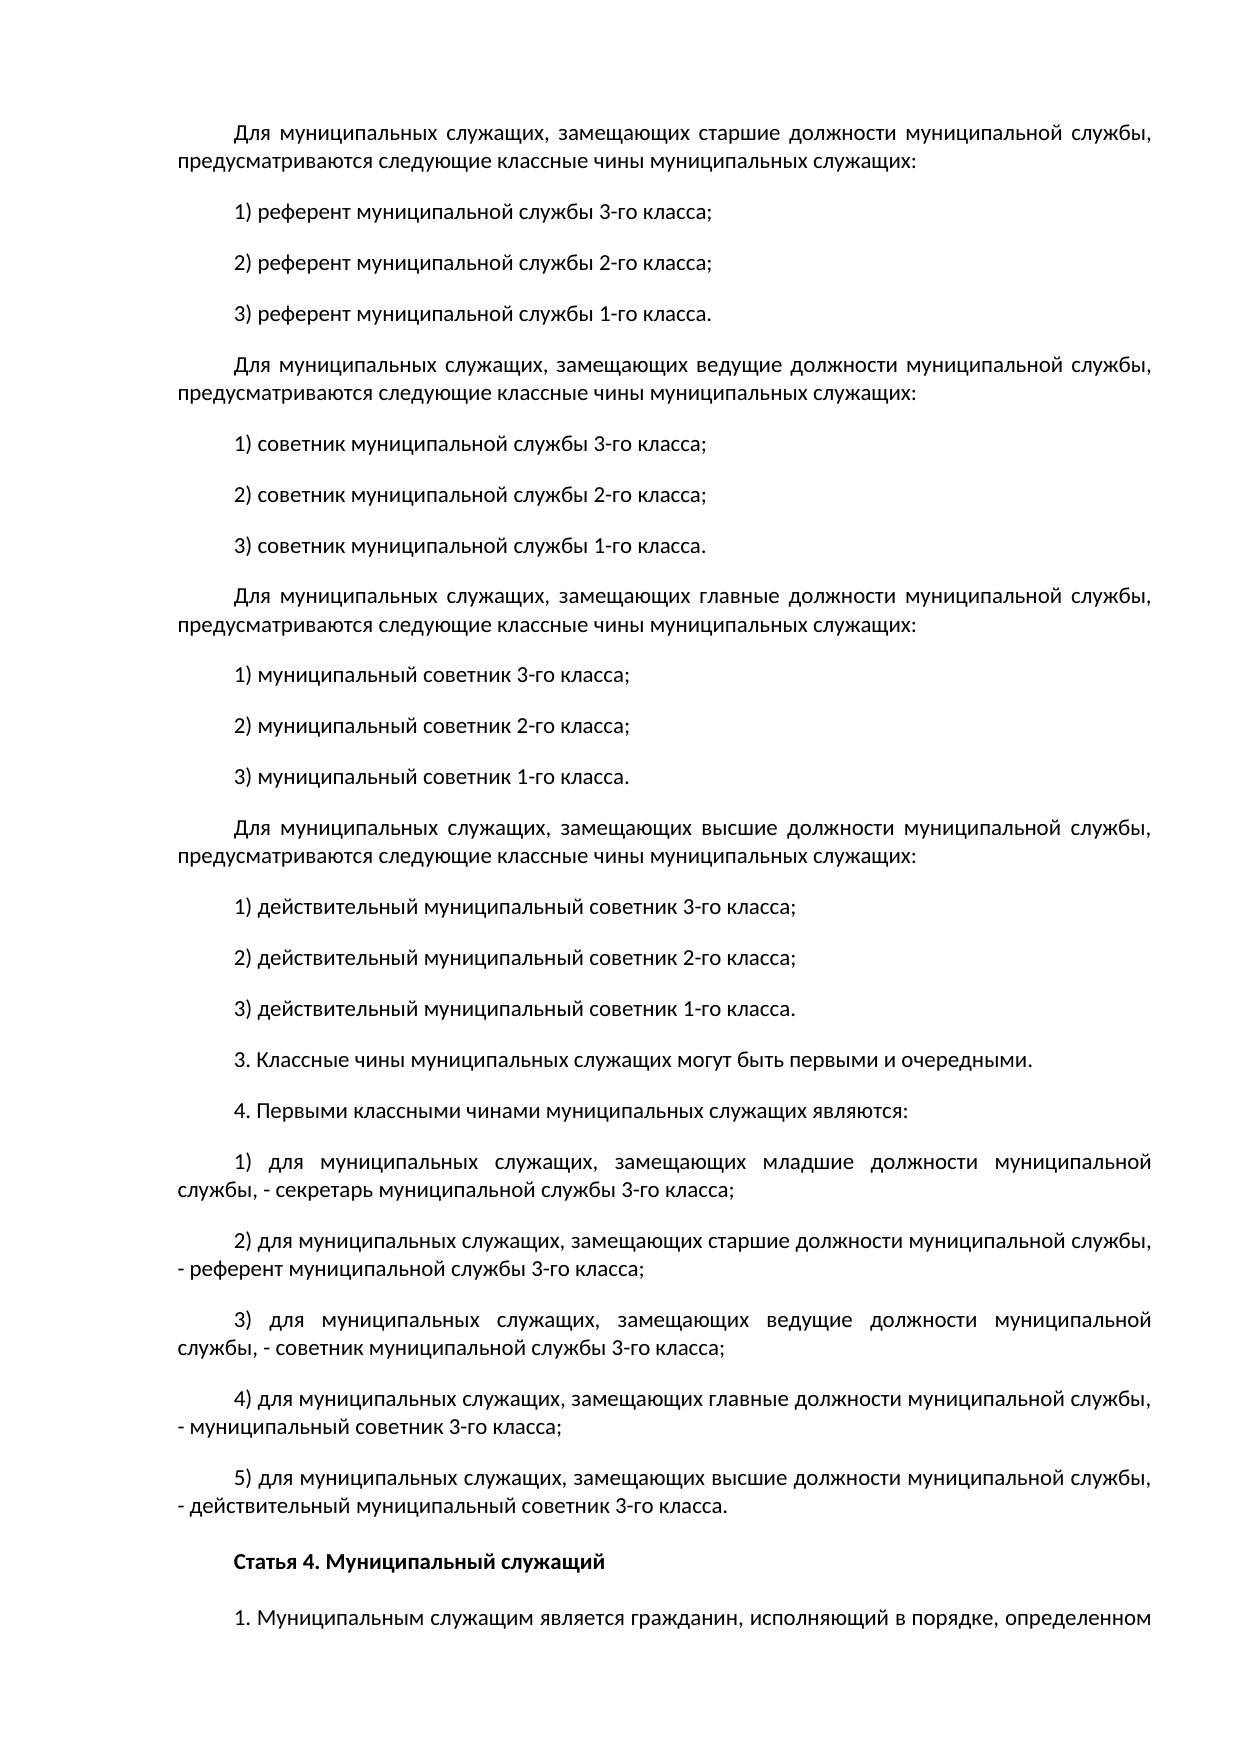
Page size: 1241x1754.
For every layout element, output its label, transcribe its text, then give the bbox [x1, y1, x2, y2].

text 2) муниципальный советник 2-го класса; [177, 712, 1152, 739]
title Статья 4. Муниципальный служащий [177, 1547, 1152, 1575]
text Для муниципальных служащих, замещающих старшие должности муниципальной службы, предусматриваются следующие классные чины муниципальных служащих: [177, 118, 1152, 174]
text 1) муниципальный советник 3-го класса; [177, 661, 1152, 689]
text 4) для муниципальных служащих, замещающих главные должности муниципальной службы, - муниципальный советник 3-го класса; [177, 1384, 1152, 1440]
text 3) муниципальный советник 1-го класса. [177, 762, 1152, 791]
text 3) для муниципальных служащих, замещающих ведущие должности муниципальной службы, - советник муниципальной службы 3-го класса; [177, 1305, 1152, 1361]
text 1) советник муниципальной службы 3-го класса; [177, 429, 1152, 457]
text 1) для муниципальных служащих, замещающих младшие должности муниципальной службы, - секретарь муниципальной службы 3-го класса; [177, 1147, 1152, 1203]
text 1) референт муниципальной службы 3-го класса; [177, 197, 1152, 225]
text 3) советник муниципальной службы 1-го класса. [177, 531, 1152, 559]
text Для муниципальных служащих, замещающих высшие должности муниципальной службы, предусматриваются следующие классные чины муниципальных служащих: [177, 813, 1152, 869]
text 5) для муниципальных служащих, замещающих высшие должности муниципальной службы, - действительный муниципальный советник 3-го класса. [177, 1463, 1152, 1519]
text Для муниципальных служащих, замещающих ведущие должности муниципальной службы, предусматриваются следующие классные чины муниципальных служащих: [177, 350, 1152, 406]
text 2) советник муниципальной службы 2-го класса; [177, 480, 1152, 508]
text 3) действительный муниципальный советник 1-го класса. [177, 994, 1152, 1022]
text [177, 1603, 1152, 1631]
text 2) для муниципальных служащих, замещающих старшие должности муниципальной службы, - референт муниципальной службы 3-го класса; [177, 1226, 1152, 1282]
text 4. Первыми классными чинами муниципальных служащих являются: [177, 1096, 1152, 1124]
text 2) референт муниципальной службы 2-го класса; [177, 248, 1152, 276]
text Для муниципальных служащих, замещающих главные должности муниципальной службы, предусматриваются следующие классные чины муниципальных служащих: [177, 582, 1152, 638]
text 2) действительный муниципальный советник 2-го класса; [177, 943, 1152, 971]
text 3) референт муниципальной службы 1-го класса. [177, 299, 1152, 327]
text 3. Классные чины муниципальных служащих могут быть первыми и очередными. [177, 1045, 1152, 1073]
text 1) действительный муниципальный советник 3-го класса; [177, 892, 1152, 920]
